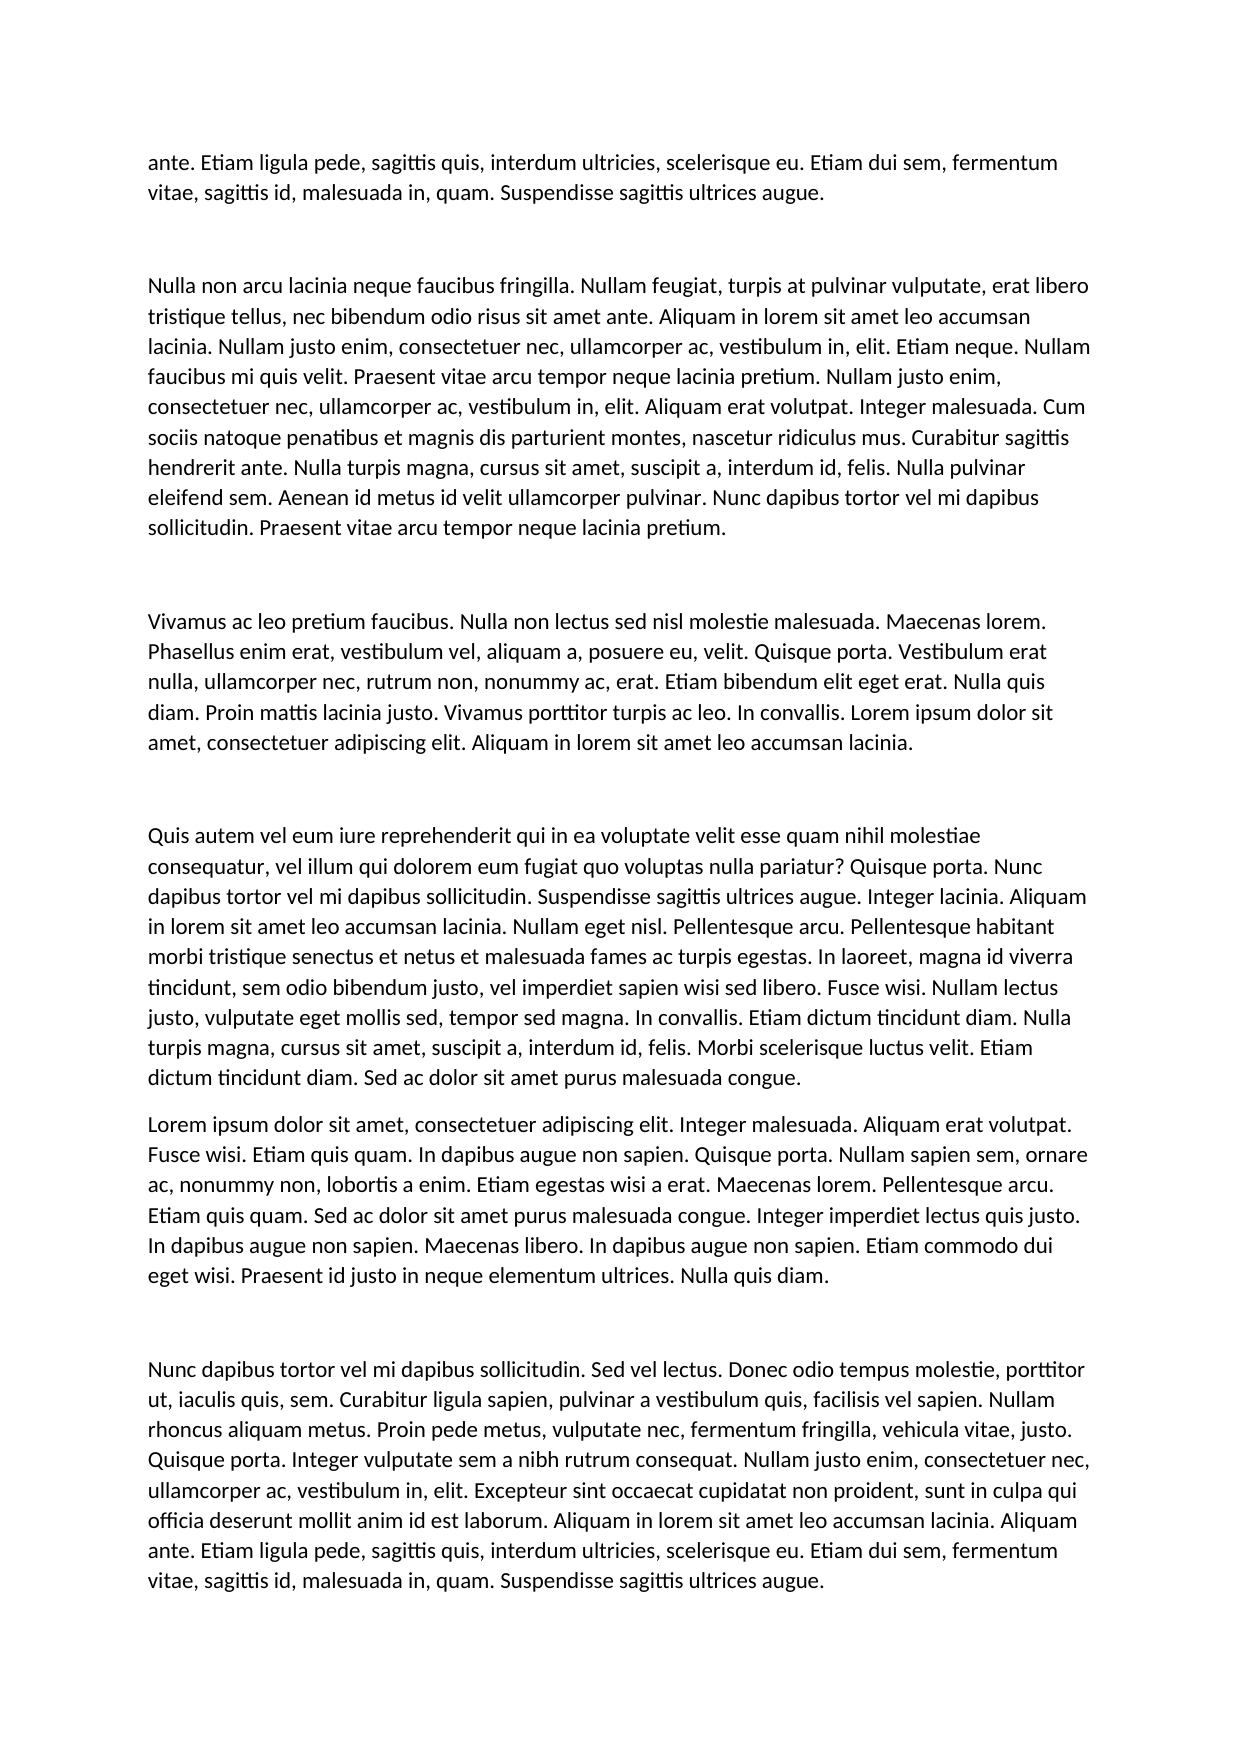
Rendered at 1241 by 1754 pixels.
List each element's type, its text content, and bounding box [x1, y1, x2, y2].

text Vivamus ac leo pretium faucibus. Nulla non lectus sed nisl molestie malesuada. Maecenas lorem. Phasellus enim erat, vestibulum vel, aliquam a, posuere eu, velit. Quisque porta. Vestibulum erat nulla, ullamcorper nec, rutrum non, nonummy ac, erat. Etiam bibendum elit eget erat. Nulla quis diam. Proin mattis lacinia justo. Vivamus porttitor turpis ac leo. In convallis. Lorem ipsum dolor sit amet, consectetuer adipiscing elit. Aliquam in lorem sit amet leo accumsan lacinia. [148, 607, 1093, 756]
text Lorem ipsum dolor sit amet, consectetuer adipiscing elit. Integer malesuada. Aliquam erat volutpat. Fusce wisi. Etiam quis quam. In dapibus augue non sapien. Quisque porta. Nullam sapien sem, ornare ac, nonummy non, lobortis a enim. Etiam egestas wisi a erat. Maecenas lorem. Pellentesque arcu. Etiam quis quam. Sed ac dolor sit amet purus malesuada congue. Integer imperdiet lectus quis justo. In dapibus augue non sapien. Maecenas libero. In dapibus augue non sapien. Etiam commodo dui eget wisi. Praesent id justo in neque elementum ultrices. Nulla quis diam. [148, 1110, 1093, 1289]
text Nulla non arcu lacinia neque faucibus fringilla. Nullam feugiat, turpis at pulvinar vulputate, erat libero tristique tellus, nec bibendum odio risus sit amet ante. Aliquam in lorem sit amet leo accumsan lacinia. Nullam justo enim, consectetuer nec, ullamcorper ac, vestibulum in, elit. Etiam neque. Nullam faucibus mi quis velit. Praesent vitae arcu tempor neque lacinia pretium. Nullam justo enim, consectetuer nec, ullamcorper ac, vestibulum in, elit. Aliquam erat volutpat. Integer malesuada. Cum sociis natoque penatibus et magnis dis parturient montes, nascetur ridiculus mus. Curabitur sagittis hendrerit ante. Nulla turpis magna, cursus sit amet, suscipit a, interdum id, felis. Nulla pulvinar eleifend sem. Aenean id metus id velit ullamcorper pulvinar. Nunc dapibus tortor vel mi dapibus sollicitudin. Praesent vitae arcu tempor neque lacinia pretium. [148, 272, 1093, 541]
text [148, 148, 1093, 206]
text Quis autem vel eum iure reprehenderit qui in ea voluptate velit esse quam nihil molestiae consequatur, vel illum qui dolorem eum fugiat quo voluptas nulla pariatur? Quisque porta. Nunc dapibus tortor vel mi dapibus sollicitudin. Suspendisse sagittis ultrices augue. Integer lacinia. Aliquam in lorem sit amet leo accumsan lacinia. Nullam eget nisl. Pellentesque arcu. Pellentesque habitant morbi tristique senectus et netus et malesuada fames ac turpis egestas. In laoreet, magna id viverra tincidunt, sem odio bibendum justo, vel imperdiet sapien wisi sed libero. Fusce wisi. Nullam lectus justo, vulputate eget mollis sed, tempor sed magna. In convallis. Etiam dictum tincidunt diam. Nulla turpis magna, cursus sit amet, suscipit a, interdum id, felis. Morbi scelerisque luctus velit. Etiam dictum tincidunt diam. Sed ac dolor sit amet purus malesuada congue. [148, 822, 1093, 1091]
